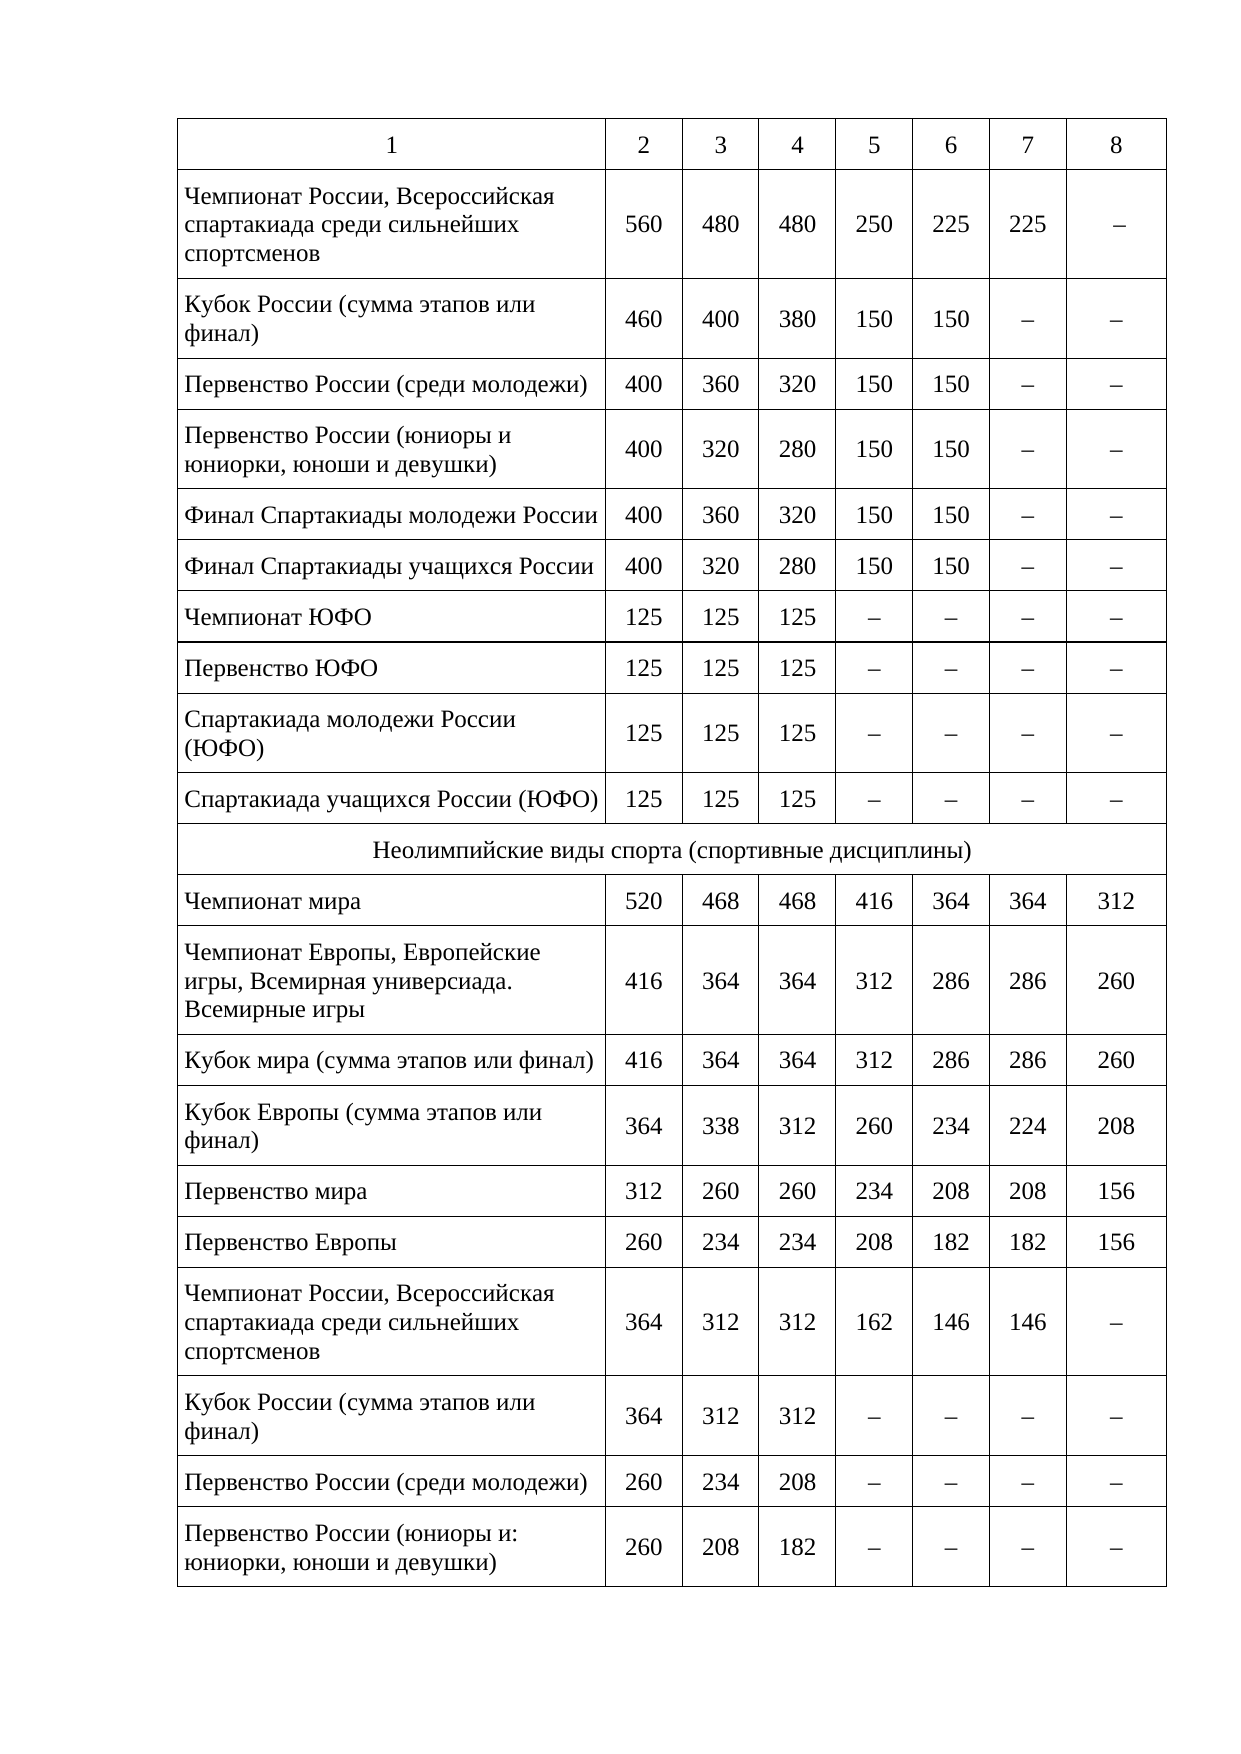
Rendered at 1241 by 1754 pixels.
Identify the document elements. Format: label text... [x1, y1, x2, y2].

table_cell – [990, 489, 1066, 539]
table_cell 400 [606, 410, 682, 488]
table_cell 182 [990, 1217, 1066, 1267]
table_cell Финал Спартакиады учащихся России [178, 540, 605, 590]
table_cell 312 [606, 1166, 682, 1216]
table_cell Кубок России (сумма этапов или финал) [178, 279, 605, 357]
table_cell – [990, 1456, 1066, 1506]
table_cell 364 [759, 1035, 835, 1085]
table_header 1 [178, 119, 605, 169]
table_cell – [913, 591, 989, 641]
table_cell – [990, 359, 1066, 408]
table_cell 208 [1067, 1086, 1166, 1165]
table_cell 560 [606, 170, 682, 278]
table_cell Первенство ЮФО [178, 643, 605, 692]
table_cell Спартакиада учащихся России (ЮФО) [178, 773, 605, 823]
table_cell 360 [683, 489, 758, 539]
table_cell 364 [990, 875, 1066, 925]
table_cell 125 [606, 694, 682, 772]
table_cell 208 [683, 1507, 758, 1586]
table_cell – [836, 1456, 912, 1506]
table_cell 208 [990, 1166, 1066, 1216]
table_cell – [836, 1376, 912, 1455]
table_cell 234 [683, 1217, 758, 1267]
table_cell 364 [606, 1268, 682, 1375]
table_cell 320 [759, 359, 835, 408]
table_cell 380 [759, 279, 835, 357]
table_header 2 [606, 119, 682, 169]
table_cell – [990, 279, 1066, 357]
table_cell 146 [990, 1268, 1066, 1375]
table_cell – [1067, 591, 1166, 641]
table_cell Первенство России (юниоры и: юниорки, юноши и девушки) [178, 1507, 605, 1586]
table_cell 150 [836, 279, 912, 357]
table_cell 364 [683, 926, 758, 1034]
table_cell 364 [683, 1035, 758, 1085]
table_cell 224 [990, 1086, 1066, 1165]
table_cell 182 [913, 1217, 989, 1267]
table_header 5 [836, 119, 912, 169]
table_cell Первенство России (среди молодежи) [178, 359, 605, 408]
table_cell 286 [913, 926, 989, 1034]
table_cell 280 [759, 540, 835, 590]
table_cell – [990, 540, 1066, 590]
table_cell 338 [683, 1086, 758, 1165]
table_cell 260 [683, 1166, 758, 1216]
table_cell 480 [759, 170, 835, 278]
table_cell 150 [913, 279, 989, 357]
table_cell 520 [606, 875, 682, 925]
table_cell Первенство России (юниоры и юниорки, юноши и девушки) [178, 410, 605, 488]
table_cell 234 [913, 1086, 989, 1165]
table_cell 312 [683, 1268, 758, 1375]
table_header 7 [990, 119, 1066, 169]
table_cell 208 [913, 1166, 989, 1216]
table_cell 320 [759, 489, 835, 539]
table_cell 125 [759, 694, 835, 772]
table_cell – [913, 773, 989, 823]
table_cell 260 [836, 1086, 912, 1165]
table_cell – [1067, 1268, 1166, 1375]
table_cell 286 [913, 1035, 989, 1085]
table_header 3 [683, 119, 758, 169]
table_cell 125 [759, 773, 835, 823]
table_cell – [990, 643, 1066, 692]
table_cell 234 [683, 1456, 758, 1506]
table_header 4 [759, 119, 835, 169]
table_cell Чемпионат России, Всероссийская спартакиада среди сильнейших спортсменов [178, 170, 605, 278]
table_cell 364 [913, 875, 989, 925]
table_cell Чемпионат России, Всероссийская спартакиада среди сильнейших спортсменов [178, 1268, 605, 1375]
table_cell 364 [606, 1376, 682, 1455]
table_cell 312 [683, 1376, 758, 1455]
table_cell 250 [836, 170, 912, 278]
table_cell 260 [606, 1456, 682, 1506]
table_cell 156 [1067, 1217, 1166, 1267]
table_cell 286 [990, 926, 1066, 1034]
table_cell 150 [913, 410, 989, 488]
table_cell 312 [836, 926, 912, 1034]
table_cell Чемпионат ЮФО [178, 591, 605, 641]
table_cell 125 [683, 643, 758, 692]
table_cell 364 [606, 1086, 682, 1165]
table_cell 400 [606, 359, 682, 408]
table_cell 468 [683, 875, 758, 925]
table_cell 150 [913, 540, 989, 590]
table_cell 125 [683, 773, 758, 823]
table_cell 312 [1067, 875, 1166, 925]
table_cell 225 [990, 170, 1066, 278]
table_cell – [1067, 643, 1166, 692]
table_cell – [1067, 1507, 1166, 1586]
table_cell – [1067, 279, 1166, 357]
table_cell 150 [836, 410, 912, 488]
table_cell 208 [759, 1456, 835, 1506]
table_cell 416 [836, 875, 912, 925]
table_cell – [990, 694, 1066, 772]
table_header 6 [913, 119, 989, 169]
table_cell 312 [759, 1268, 835, 1375]
table_cell 312 [759, 1086, 835, 1165]
table_cell – [836, 1507, 912, 1586]
table_cell – [1067, 1376, 1166, 1455]
table_cell 260 [1067, 1035, 1166, 1085]
table_cell 182 [759, 1507, 835, 1586]
table_cell 480 [683, 170, 758, 278]
table_cell 150 [836, 359, 912, 408]
table_cell 260 [606, 1217, 682, 1267]
table_cell – [913, 694, 989, 772]
table_cell – [990, 410, 1066, 488]
table_cell Первенство России (среди молодежи) [178, 1456, 605, 1506]
table_cell 125 [759, 591, 835, 641]
table_cell – [990, 773, 1066, 823]
table_cell 460 [606, 279, 682, 357]
table_cell 156 [1067, 1166, 1166, 1216]
table_cell 416 [606, 1035, 682, 1085]
table_cell Чемпионат Европы, Европейские игры, Всемирная универсиада. Всемирные игры [178, 926, 605, 1034]
table_cell 125 [683, 694, 758, 772]
table_cell 468 [759, 875, 835, 925]
table_cell 150 [836, 489, 912, 539]
table_cell Кубок России (сумма этапов или финал) [178, 1376, 605, 1455]
table_cell 125 [606, 591, 682, 641]
table_cell – [990, 591, 1066, 641]
table_cell – [990, 1376, 1066, 1455]
table_cell 150 [836, 540, 912, 590]
table_cell – [1067, 410, 1166, 488]
table_cell – [1067, 773, 1166, 823]
table_cell 125 [759, 643, 835, 692]
table_cell Чемпионат мира [178, 875, 605, 925]
table_cell – [1067, 540, 1166, 590]
table_cell 150 [913, 489, 989, 539]
table_cell 225 [913, 170, 989, 278]
table_cell 312 [836, 1035, 912, 1085]
table_cell 364 [759, 926, 835, 1034]
table_cell 286 [990, 1035, 1066, 1085]
table_header 8 [1067, 119, 1166, 169]
table_cell – [1067, 359, 1166, 408]
table_cell 234 [836, 1166, 912, 1216]
table_cell 125 [606, 773, 682, 823]
table_cell – [913, 1507, 989, 1586]
table_cell Кубок мира (сумма этапов или финал) [178, 1035, 605, 1085]
table_cell – [913, 1456, 989, 1506]
table_cell 416 [606, 926, 682, 1034]
table_cell Финал Спартакиады молодежи России [178, 489, 605, 539]
table_cell 320 [683, 540, 758, 590]
table_cell 400 [606, 540, 682, 590]
table_cell – [990, 1507, 1066, 1586]
table_cell Первенство Европы [178, 1217, 605, 1267]
table_cell 260 [606, 1507, 682, 1586]
table_cell 400 [683, 279, 758, 357]
table_cell 312 [759, 1376, 835, 1455]
table_cell – [913, 643, 989, 692]
table_cell – [836, 694, 912, 772]
table_cell 260 [1067, 926, 1166, 1034]
table_cell 320 [683, 410, 758, 488]
table_cell Первенство мира [178, 1166, 605, 1216]
table_cell – [1067, 489, 1166, 539]
table_cell – [913, 1376, 989, 1455]
table_cell 208 [836, 1217, 912, 1267]
table_cell 125 [606, 643, 682, 692]
table_cell Кубок Европы (сумма этапов или финал) [178, 1086, 605, 1165]
table_cell – [836, 643, 912, 692]
table_cell – [836, 773, 912, 823]
table_cell – [1067, 1456, 1166, 1506]
table_cell 146 [913, 1268, 989, 1375]
table_cell – [1067, 694, 1166, 772]
table_cell 400 [606, 489, 682, 539]
table_cell 162 [836, 1268, 912, 1375]
table_cell 360 [683, 359, 758, 408]
table_cell – [1067, 170, 1166, 278]
table_cell – [836, 591, 912, 641]
table_cell 280 [759, 410, 835, 488]
table_cell 125 [683, 591, 758, 641]
table_cell 150 [913, 359, 989, 408]
table_cell Неолимпийские виды спорта (спортивные дисциплины) [178, 824, 1166, 874]
table_cell 260 [759, 1166, 835, 1216]
table_cell 234 [759, 1217, 835, 1267]
table_cell Спартакиада молодежи России (ЮФО) [178, 694, 605, 772]
